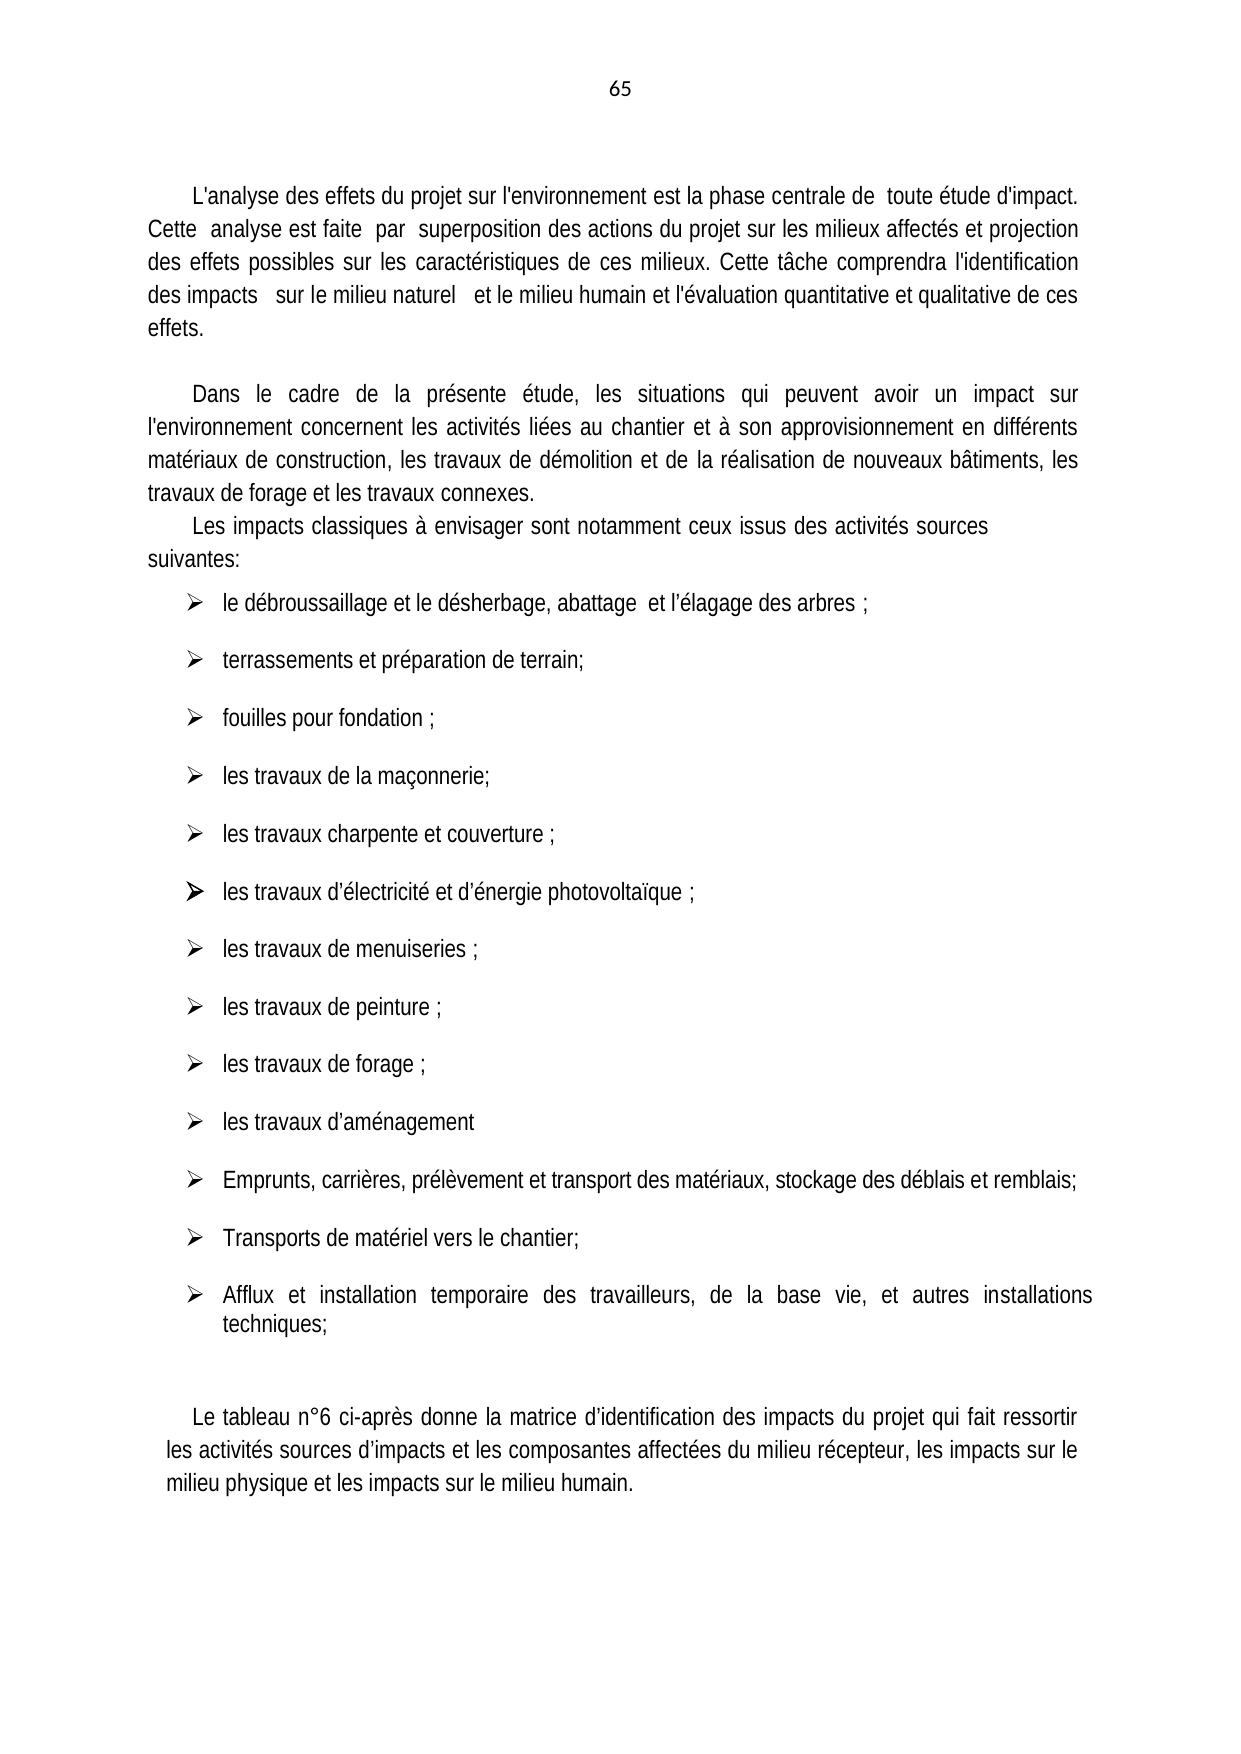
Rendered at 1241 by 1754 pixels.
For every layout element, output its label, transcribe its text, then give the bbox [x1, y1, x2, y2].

list les travaux charpente et couverture ; [185, 819, 1093, 848]
text L'analyse des effets du projet sur l'environnement est la phase centrale de toute étude d'impact. Cette analyse est faite par superposition des actions du projet sur les milieux affectés et projection des effets possibles sur les caractéristiques de ces milieux. Cette tâche comprendra l'identification des impacts sur le milieu naturel et le milieu humain et l'évaluation quantitative et qualitative de ces effets. [148, 181, 1079, 341]
list le débroussaillage et le désherbage, abattage et l’élagage des arbres ; [185, 587, 1093, 616]
list les travaux de forage ; [185, 1049, 1093, 1078]
list fouilles pour fondation ; [185, 702, 1093, 731]
text Dans le cadre de la présente étude, les situations qui peuvent avoir un impact sur l'environnement concernent les activités liées au chantier et à son approvisionnement en différents matériaux de construction, les travaux de démolition et de la réalisation de nouveaux bâtiments, les travaux de forage et les travaux connexes. [148, 379, 1078, 507]
list Emprunts, carrières, prélèvement et transport des matériaux, stockage des déblais et remblais; [185, 1165, 1078, 1194]
list les travaux de menuiseries ; [185, 934, 1093, 963]
text Le tableau n°6 ci-après donne la matrice d’identification des impacts du projet qui fait ressortir les activités sources d’impacts et les composantes affectées du milieu récepteur, les impacts sur le milieu physique et les impacts sur le milieu humain. [166, 1402, 1078, 1496]
list les travaux d’électricité et d’énergie photovoltaïque ; [185, 877, 1080, 906]
list les travaux d’aménagement [185, 1107, 1093, 1136]
list terrassements et préparation de terrain; [185, 645, 1093, 674]
text Les impacts classiques à envisager sont notamment ceux issus des activités sources suivantes: [148, 511, 988, 573]
list les travaux de peinture ; [185, 992, 1093, 1021]
list Transports de matériel vers le chantier; [185, 1223, 1093, 1251]
list Afflux et installation temporaire des travailleurs, de la base vie, et autres installations techniques; [185, 1280, 1093, 1338]
list les travaux de la maçonnerie; [185, 761, 1093, 790]
